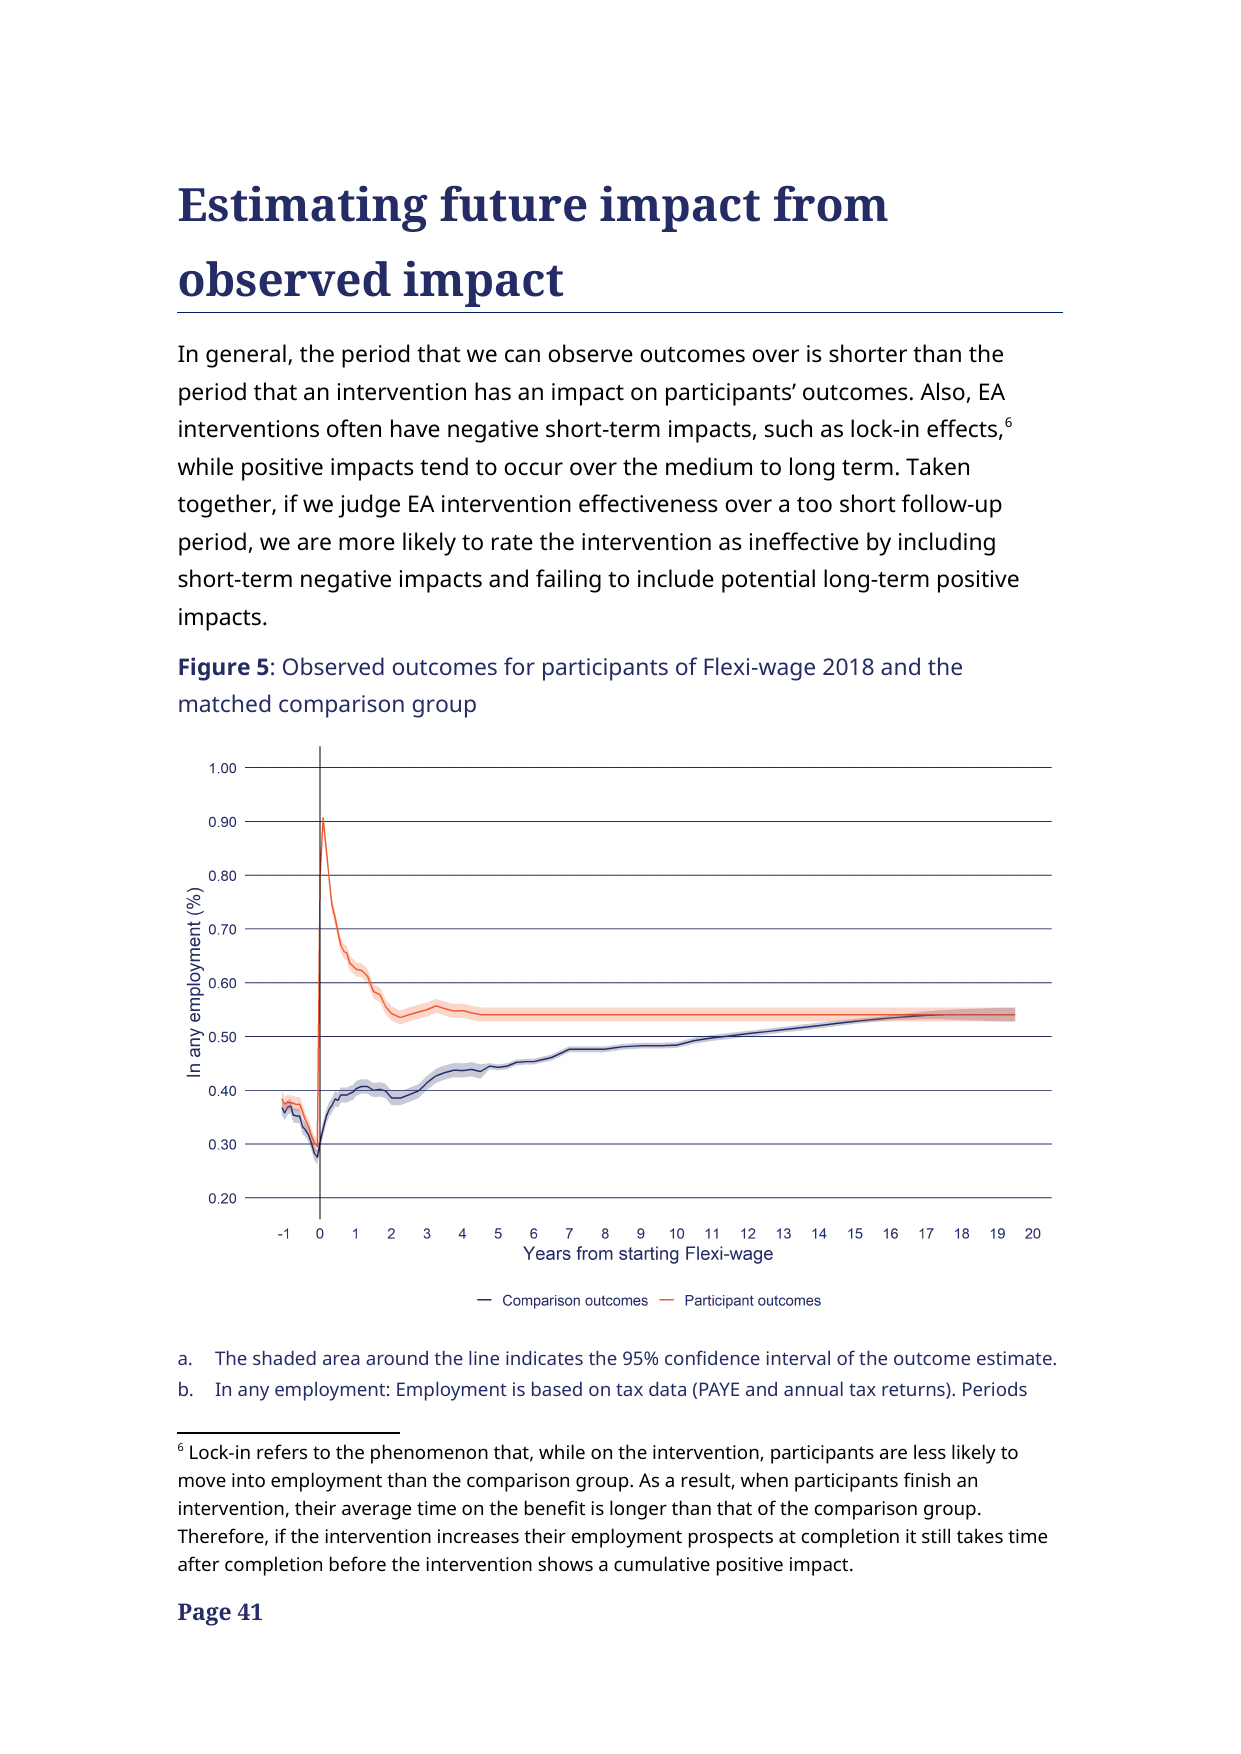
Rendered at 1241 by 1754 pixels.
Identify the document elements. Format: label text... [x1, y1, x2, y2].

list The shaded area around the line indicates the 95% confidence interval of the outcome estimate. [177, 1346, 1063, 1371]
text In general, the period that we can observe outcomes over is shorter than the period that an intervention has an impact on participants’ outcomes. Also, EA interventions often have negative short-term impacts, such as lock-in effects, while positive impacts tend to occur over the medium to long term. Taken together, if we judge EA intervention effectiveness over a too short follow-up period, we are more likely to rate the intervention as ineffective by including short-term negative impacts and failing to include potential long-term positive impacts. [177, 338, 1063, 632]
text Figure 5: Observed outcomes for participants of Flexi-wage 2018 and the matched comparison group [177, 651, 1063, 719]
picture [177, 738, 1061, 1327]
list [177, 1376, 1063, 1402]
subtitle Estimating future impact from observed impact [177, 173, 1063, 312]
